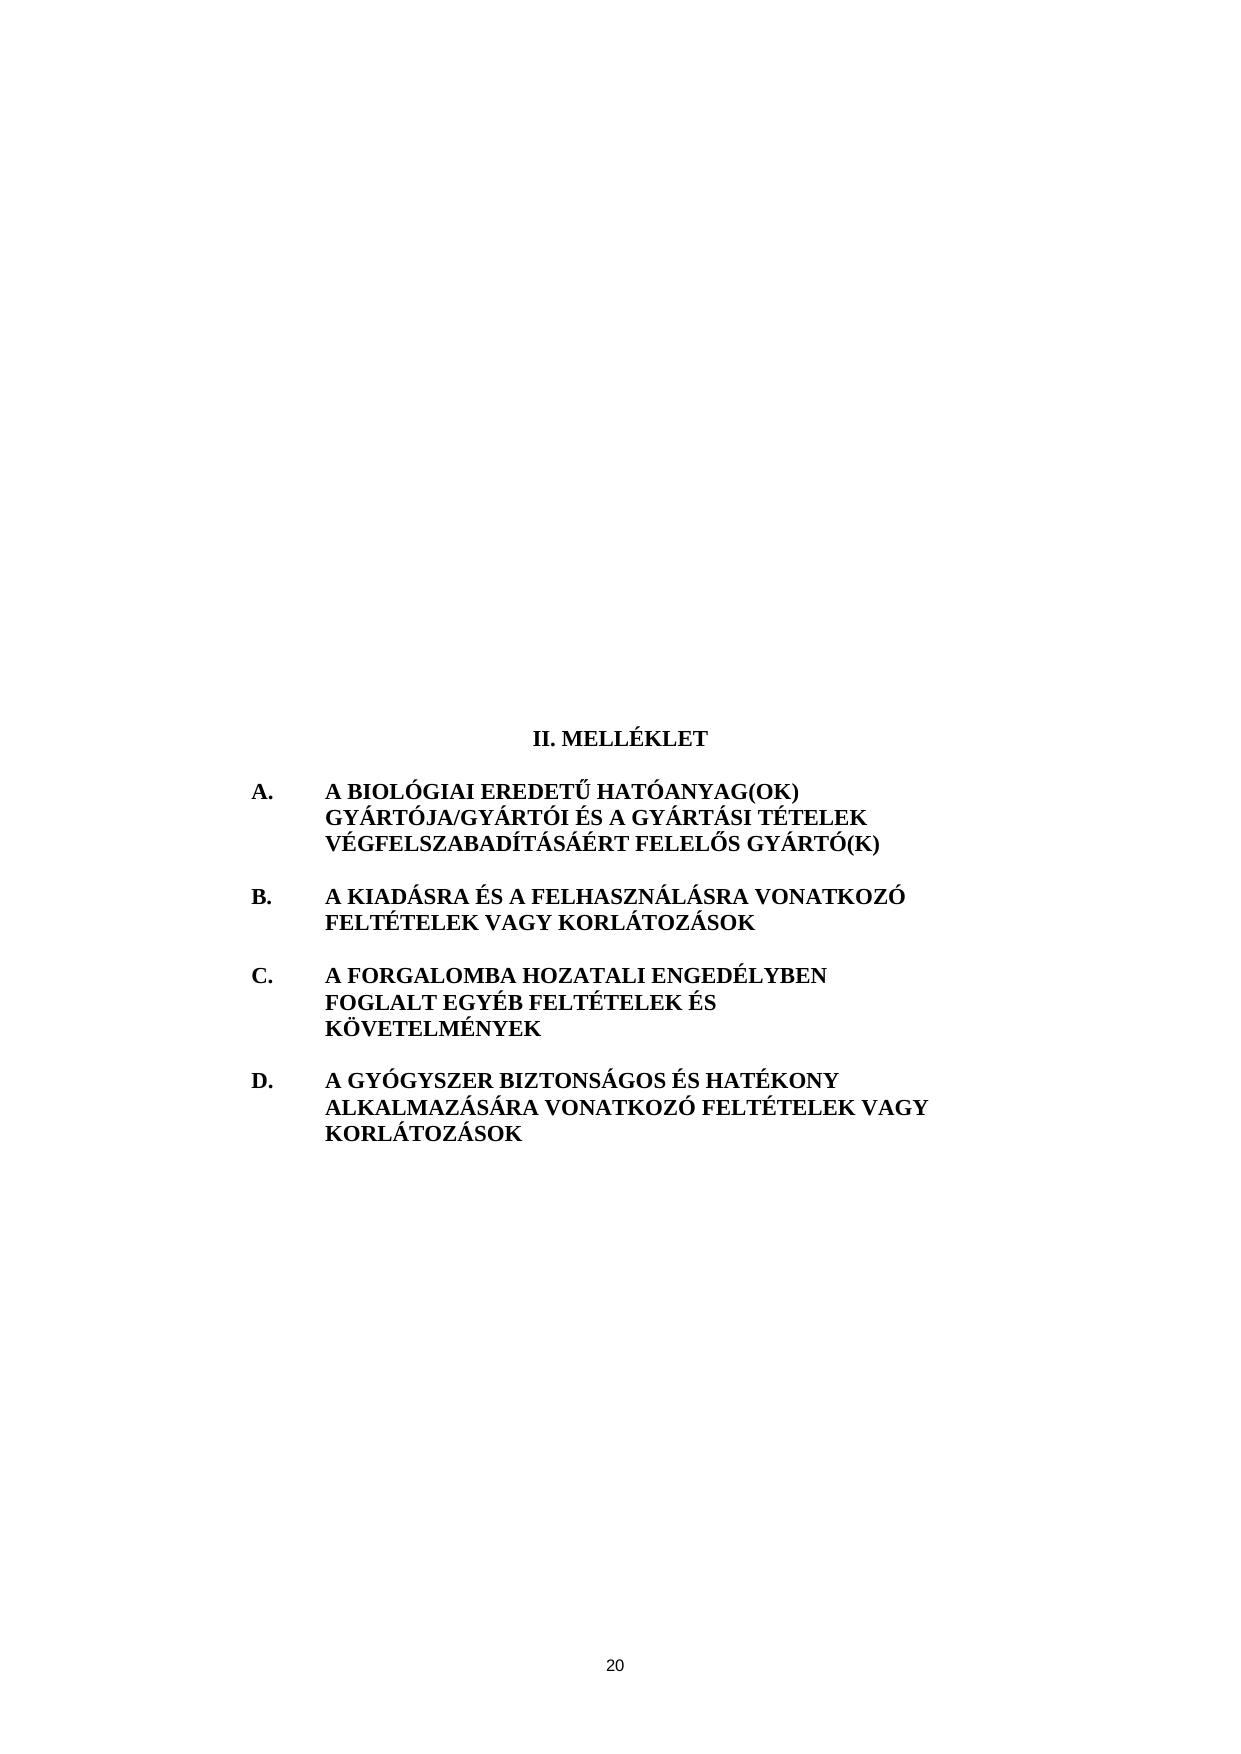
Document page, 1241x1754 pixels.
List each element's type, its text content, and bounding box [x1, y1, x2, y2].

text D. A GYÓGYSZER BIZTONSÁGOS ÉS HATÉKONY ALKALMAZÁSÁRA VONATKOZÓ FELTÉTELEK VAGY KORLÁTOZÁSOK [251, 1068, 945, 1147]
text B. A KIADÁSRA ÉS A FELHASZNÁLÁSRA VONATKOZÓ FELTÉTELEK VAGY KORLÁTOZÁSOK [251, 883, 945, 936]
text C. A FORGALOMBA HOZATALI ENGEDÉLYBEN FOGLALT EGYÉB FELTÉTELEK ÉS KÖVETELMÉNYEK [251, 962, 930, 1041]
text II. MELLÉKLET [148, 725, 1092, 751]
text A. A BIOLÓGIAI EREDETŰ HATÓANYAG(OK) GYÁRTÓJA/GYÁRTÓI ÉS A GYÁRTÁSI TÉTELEK VÉGFELSZABADÍTÁSÁÉRT FELELŐS GYÁRTÓ(K) [251, 778, 945, 857]
